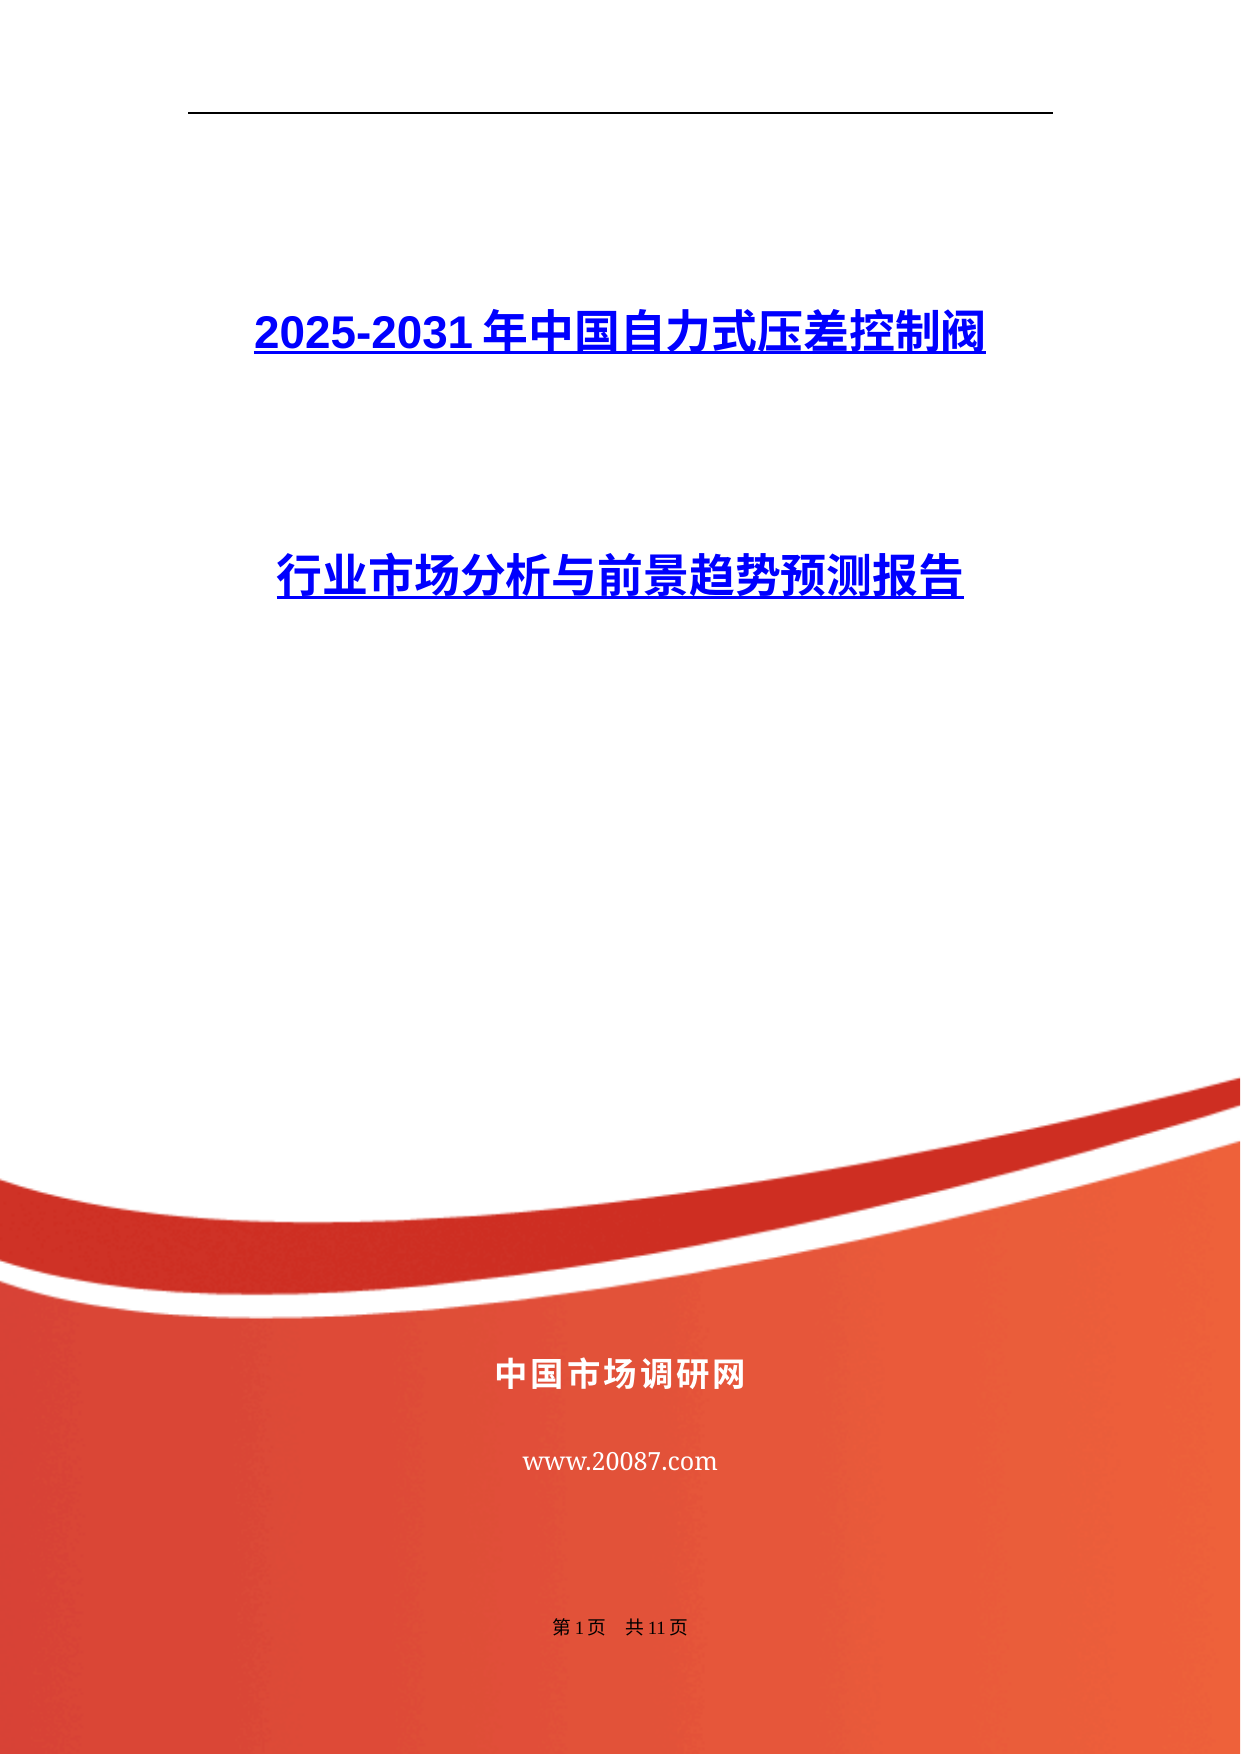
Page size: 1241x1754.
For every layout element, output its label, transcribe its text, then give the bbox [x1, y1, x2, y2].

table_header 2025-2031年中国自力式压差控制阀行业市场分析与前景趋势预测报告 [188, 207, 1053, 773]
picture [0, 1006, 1241, 1754]
text www.20087.com [187, 1428, 1053, 1493]
subtitle 中国市场调研网 [187, 1339, 1053, 1404]
